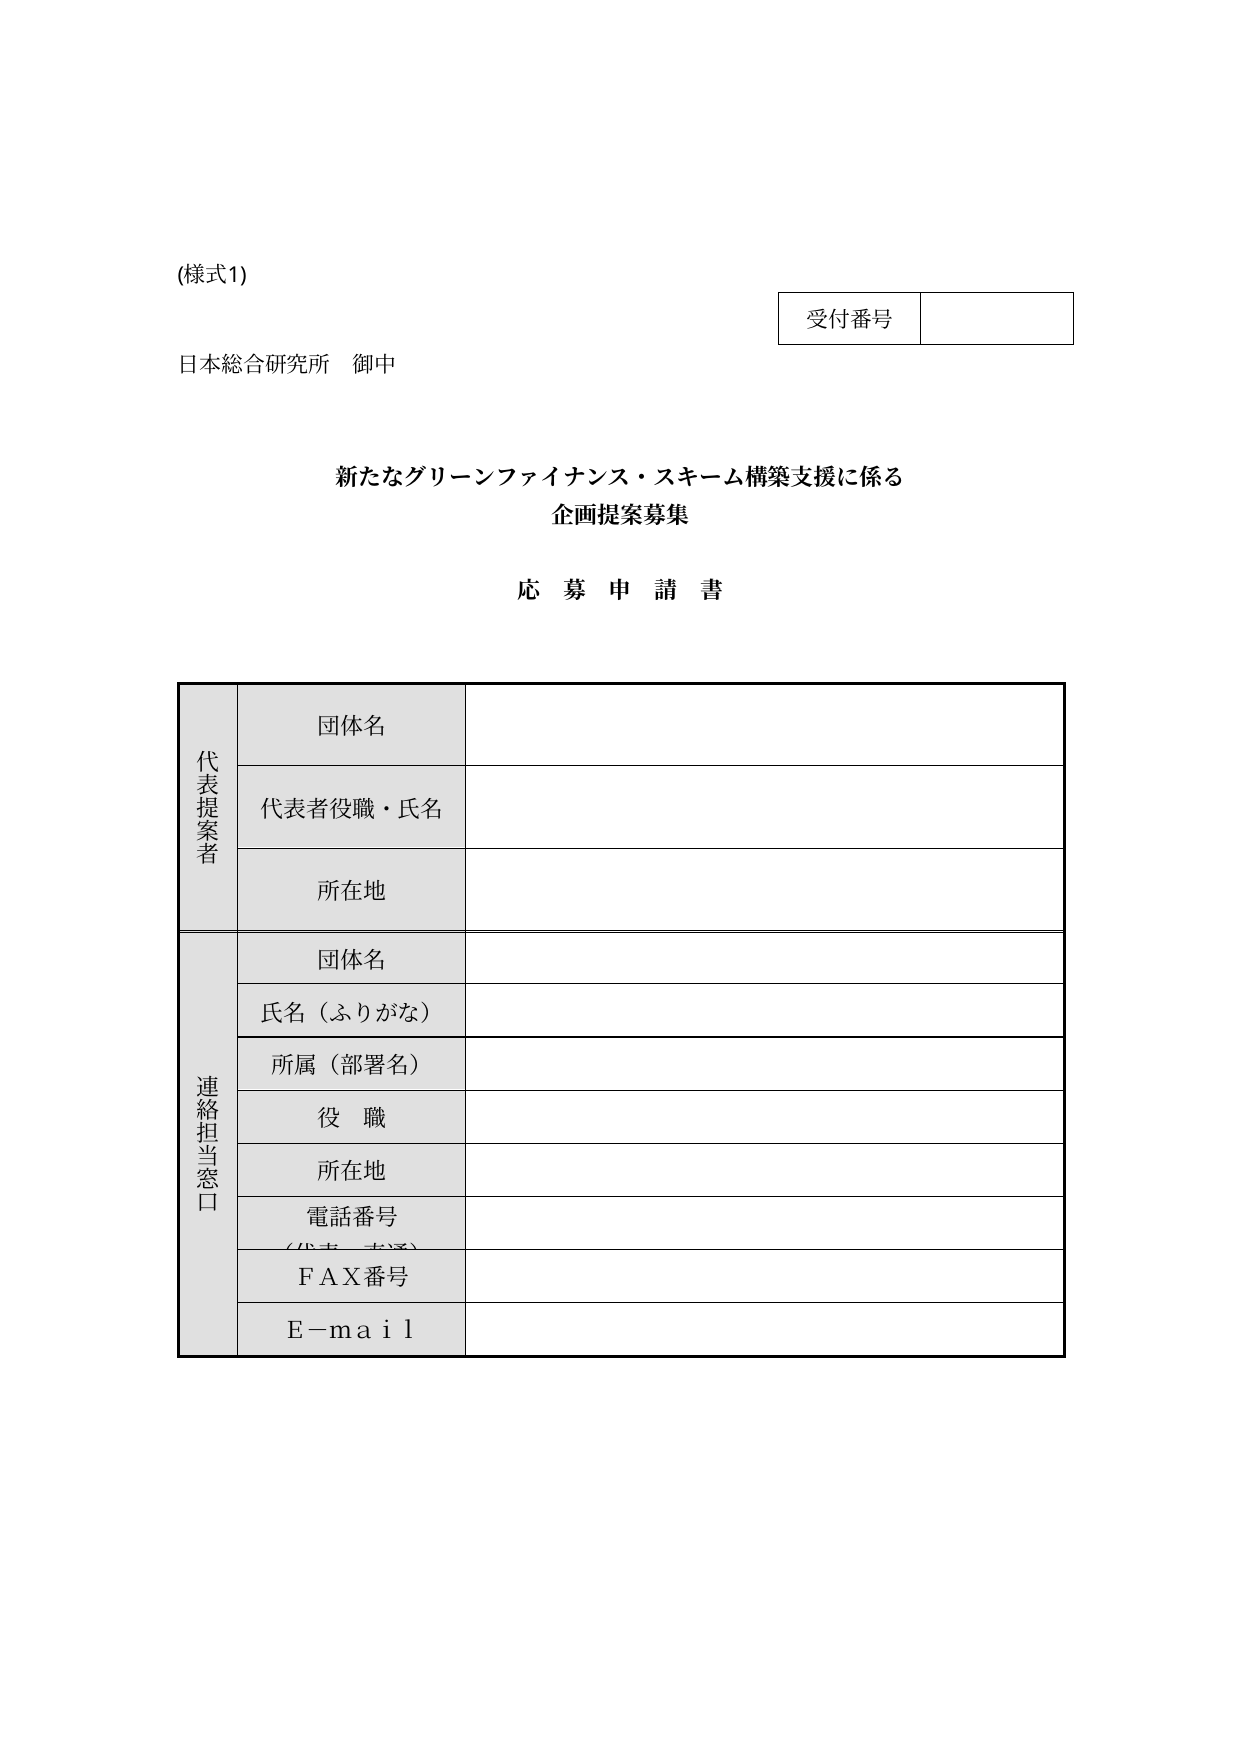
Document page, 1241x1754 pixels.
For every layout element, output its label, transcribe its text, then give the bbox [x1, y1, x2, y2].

table_header 代表提案者 [180, 685, 237, 930]
table_cell 役 職 [238, 1091, 465, 1143]
table_cell 所属（部署名） [238, 1038, 465, 1089]
table_cell [466, 1250, 1063, 1302]
table_cell [466, 1303, 1063, 1355]
table_cell [466, 984, 1063, 1036]
text 応 募 申 請 書 [177, 569, 1063, 607]
table_cell Ｅ－ｍａｉｌ [238, 1303, 465, 1355]
table_cell ＦＡＸ番号 [238, 1250, 465, 1302]
text 日本総合研究所 御中 [177, 344, 1063, 382]
table_cell 団体名 [238, 933, 465, 983]
table_cell [466, 766, 1063, 847]
table_cell 連絡担当窓口 [180, 933, 237, 1355]
table_header [921, 293, 1073, 343]
table_cell [466, 1197, 1063, 1249]
table_header [466, 685, 1063, 765]
table_cell [466, 933, 1063, 983]
table_cell 氏名（ふりがな） [238, 984, 465, 1036]
table_cell [466, 1038, 1063, 1089]
table_cell 電話番号 （代表・直通） [238, 1197, 465, 1249]
table_cell [466, 849, 1063, 930]
table_cell [466, 1144, 1063, 1196]
text 新たなグリーンファイナンス・スキーム構築支援に係る 企画提案募集 [177, 457, 1063, 532]
table_cell 所在地 [238, 1144, 465, 1196]
table_cell 代表者役職・氏名 [238, 766, 465, 847]
table_cell 所在地 [238, 849, 465, 930]
table_cell [466, 1091, 1063, 1143]
table_header 団体名 [238, 685, 465, 765]
table_header 受付番号 [779, 293, 920, 343]
